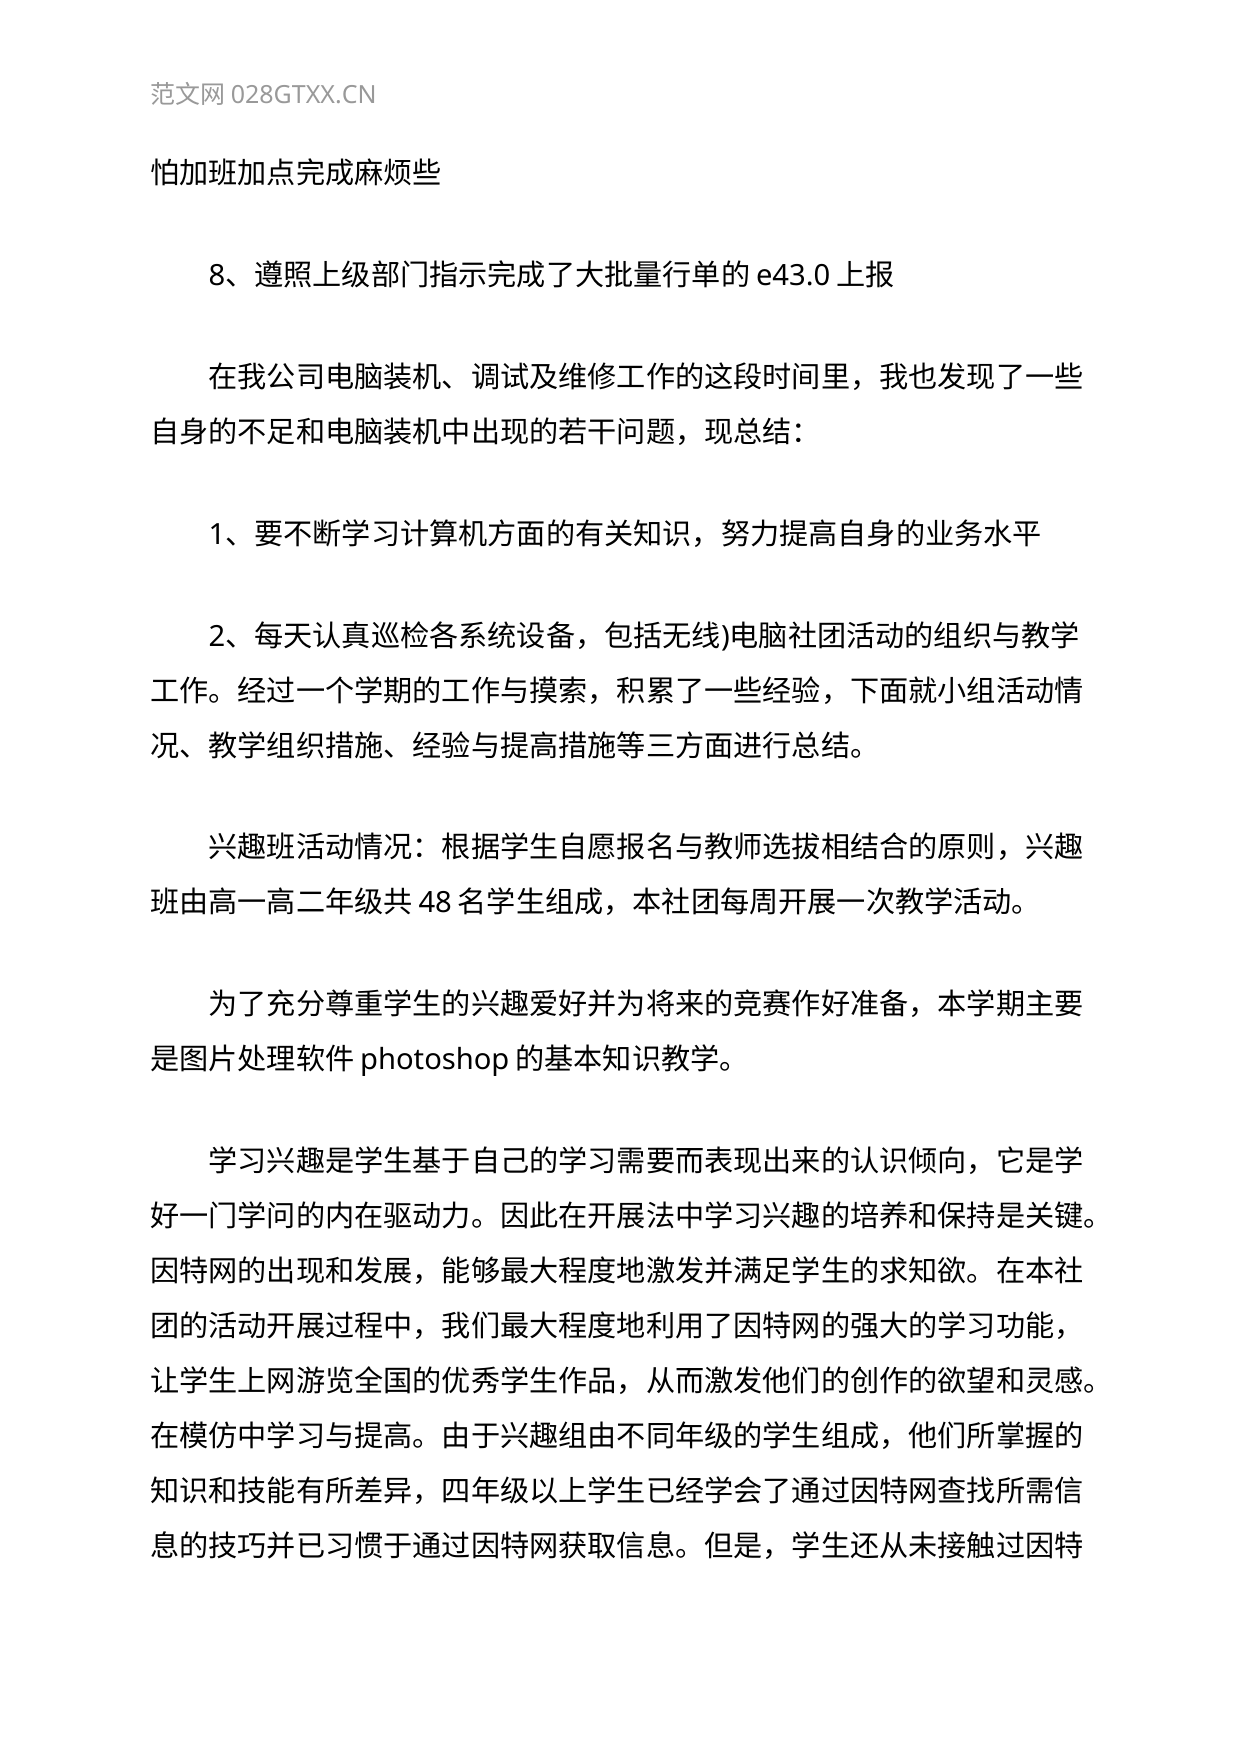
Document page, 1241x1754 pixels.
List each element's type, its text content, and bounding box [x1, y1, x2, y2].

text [150, 150, 1090, 192]
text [150, 1138, 1090, 1564]
text 8、遵照上级部门指示完成了大批量行单的e43.0上报 [150, 252, 1090, 294]
text 为了充分尊重学生的兴趣爱好并为将来的竞赛作好准备，本学期主要是图片处理软件photoshop的基本知识教学。 [150, 981, 1090, 1078]
text 1、要不断学习计算机方面的有关知识，努力提高自身的业务水平 [150, 510, 1090, 553]
text 在我公司电脑装机、调试及维修工作的这段时间里，我也发现了一些自身的不足和电脑装机中出现的若干问题，现总结： [150, 354, 1090, 451]
text 兴趣班活动情况：根据学生自愿报名与教师选拔相结合的原则，兴趣班由高一高二年级共48名学生组成，本社团每周开展一次教学活动。 [150, 824, 1090, 921]
text 2、每天认真巡检各系统设备，包括无线)电脑社团活动的组织与教学工作。经过一个学期的工作与摸索，积累了一些经验，下面就小组活动情况、教学组织措施、经验与提高措施等三方面进行总结。 [150, 612, 1090, 764]
